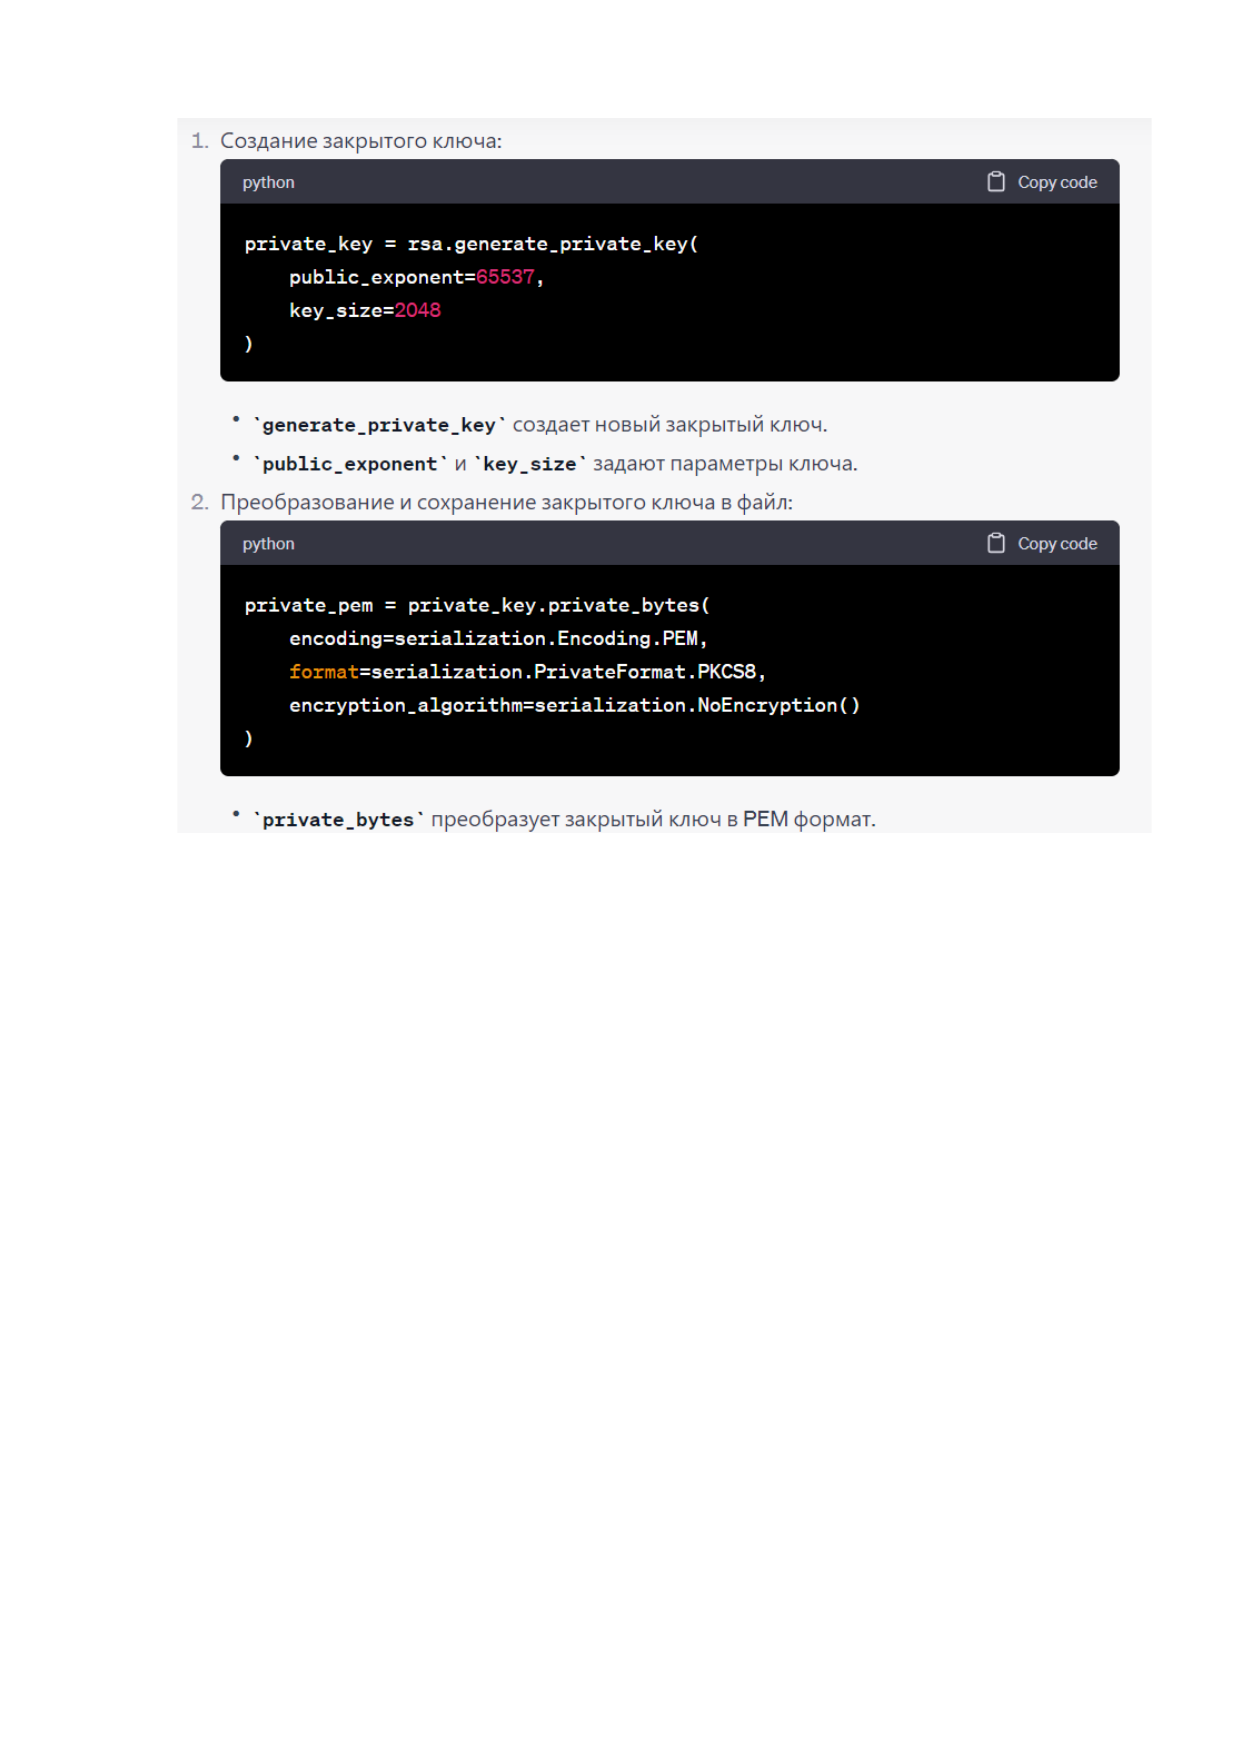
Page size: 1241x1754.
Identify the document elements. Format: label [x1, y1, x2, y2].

picture [177, 118, 1152, 833]
